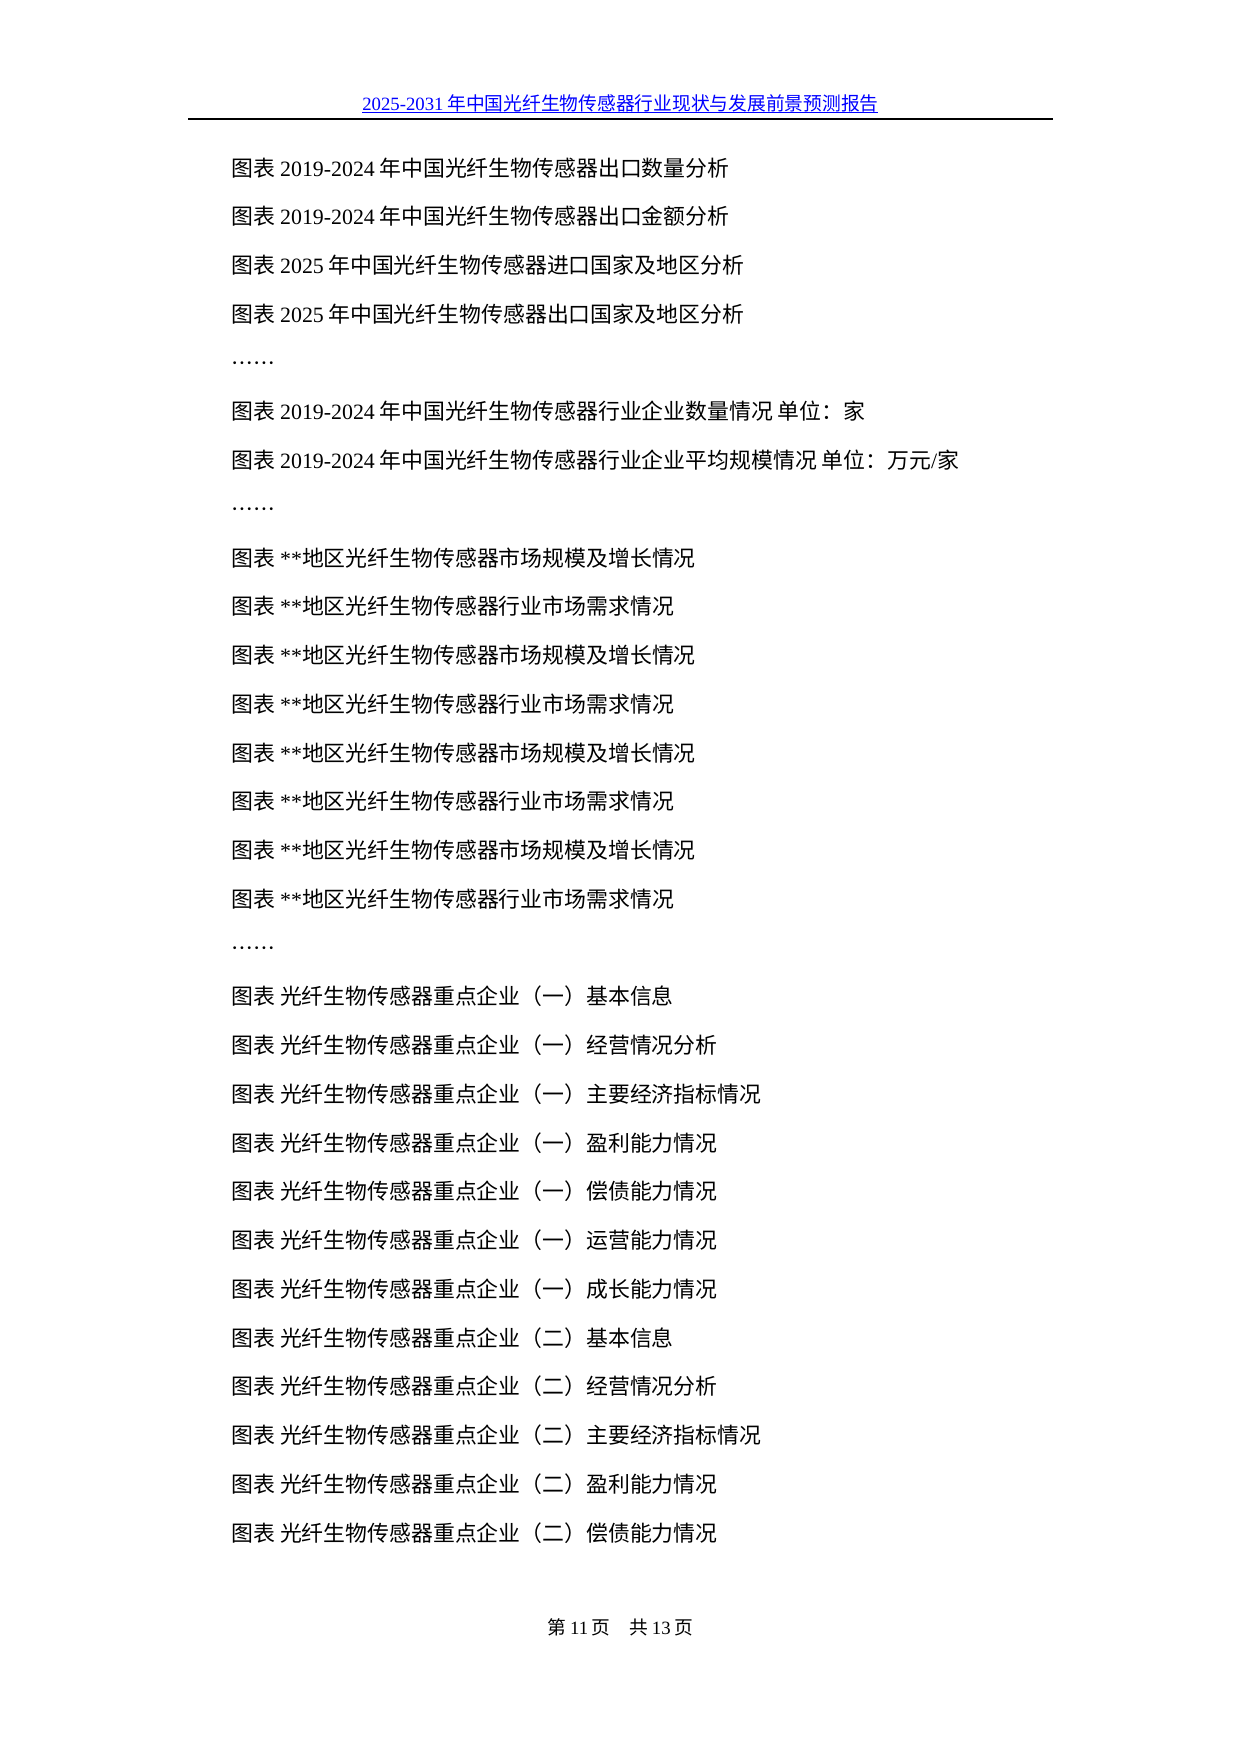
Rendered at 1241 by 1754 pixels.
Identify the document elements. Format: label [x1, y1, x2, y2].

text [187, 150, 1053, 1548]
